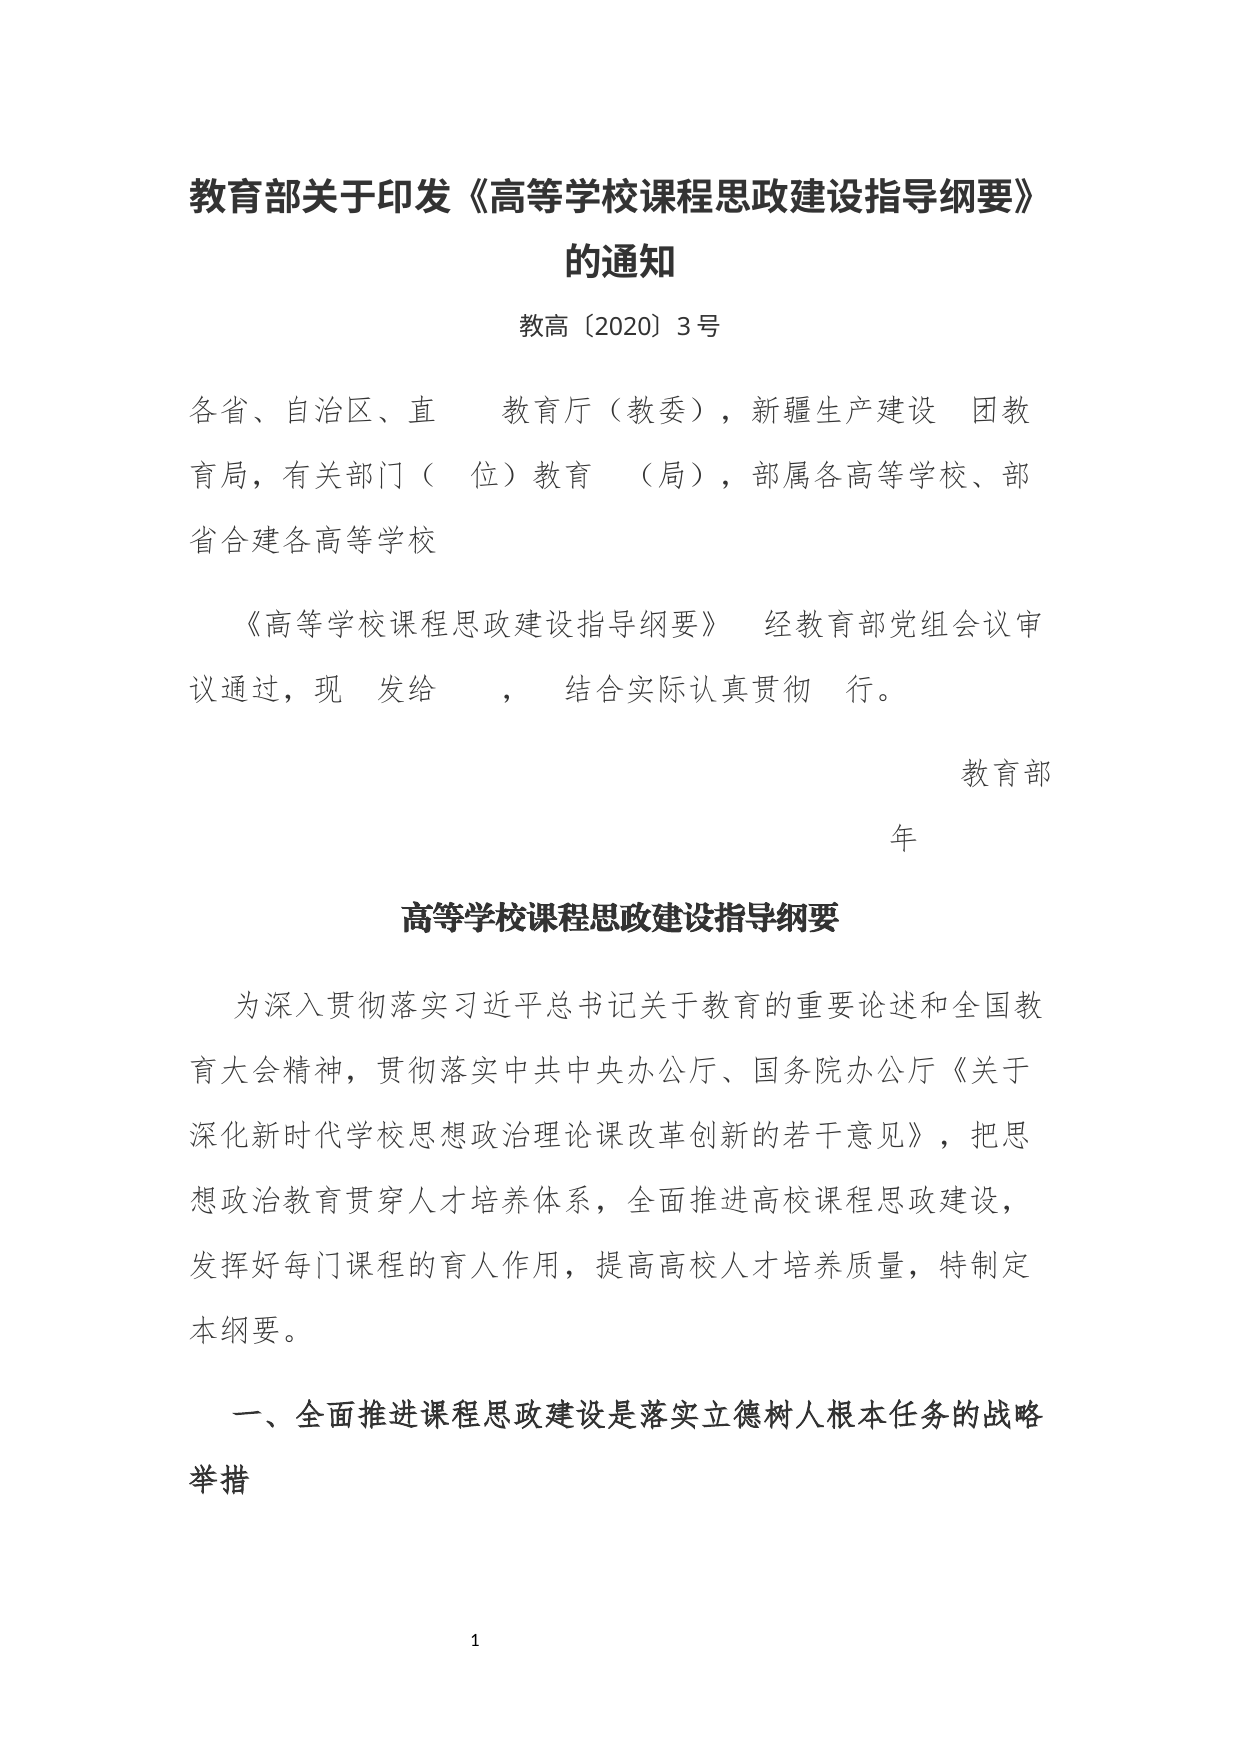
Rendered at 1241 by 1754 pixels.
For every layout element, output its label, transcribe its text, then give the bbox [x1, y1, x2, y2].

text 教育部关于印发《高等学校课程思政建设指导纲要》的通知 教高〔2020〕3号 [187, 162, 1053, 357]
text 为深入贯彻落实习近平总书记关于教育的重要论述和全国教育大会精神，贯彻落实中共中央办公厅、国务院办公厅《关于深化新时代学校思想政治理论课改革创新的若干意见》，把思想政治教育贯穿人才培养体系，全面推进高校课程思政建设，发挥好每门课程的育人作用，提高高校人才培养质量，特制定本纲要。 [187, 971, 1053, 1361]
text 教育部 2020年5月28日 [187, 738, 1053, 868]
text 一、全面推进课程思政建设是落实立德树人根本任务的战略举措 [187, 1379, 1053, 1509]
text 各省、自治区、直辖市教育厅（教委），新疆生产建设兵团教育局，有关部门（单位）教育司（局），部属各高等学校、部省合建各高等学校： [187, 376, 1053, 571]
text 高等学校课程思政建设指导纲要 [187, 887, 1053, 952]
text 《高等学校课程思政建设指导纲要》已经教育部党组会议审议通过，现印发给你们，请结合实际认真贯彻执行。 [187, 589, 1053, 719]
